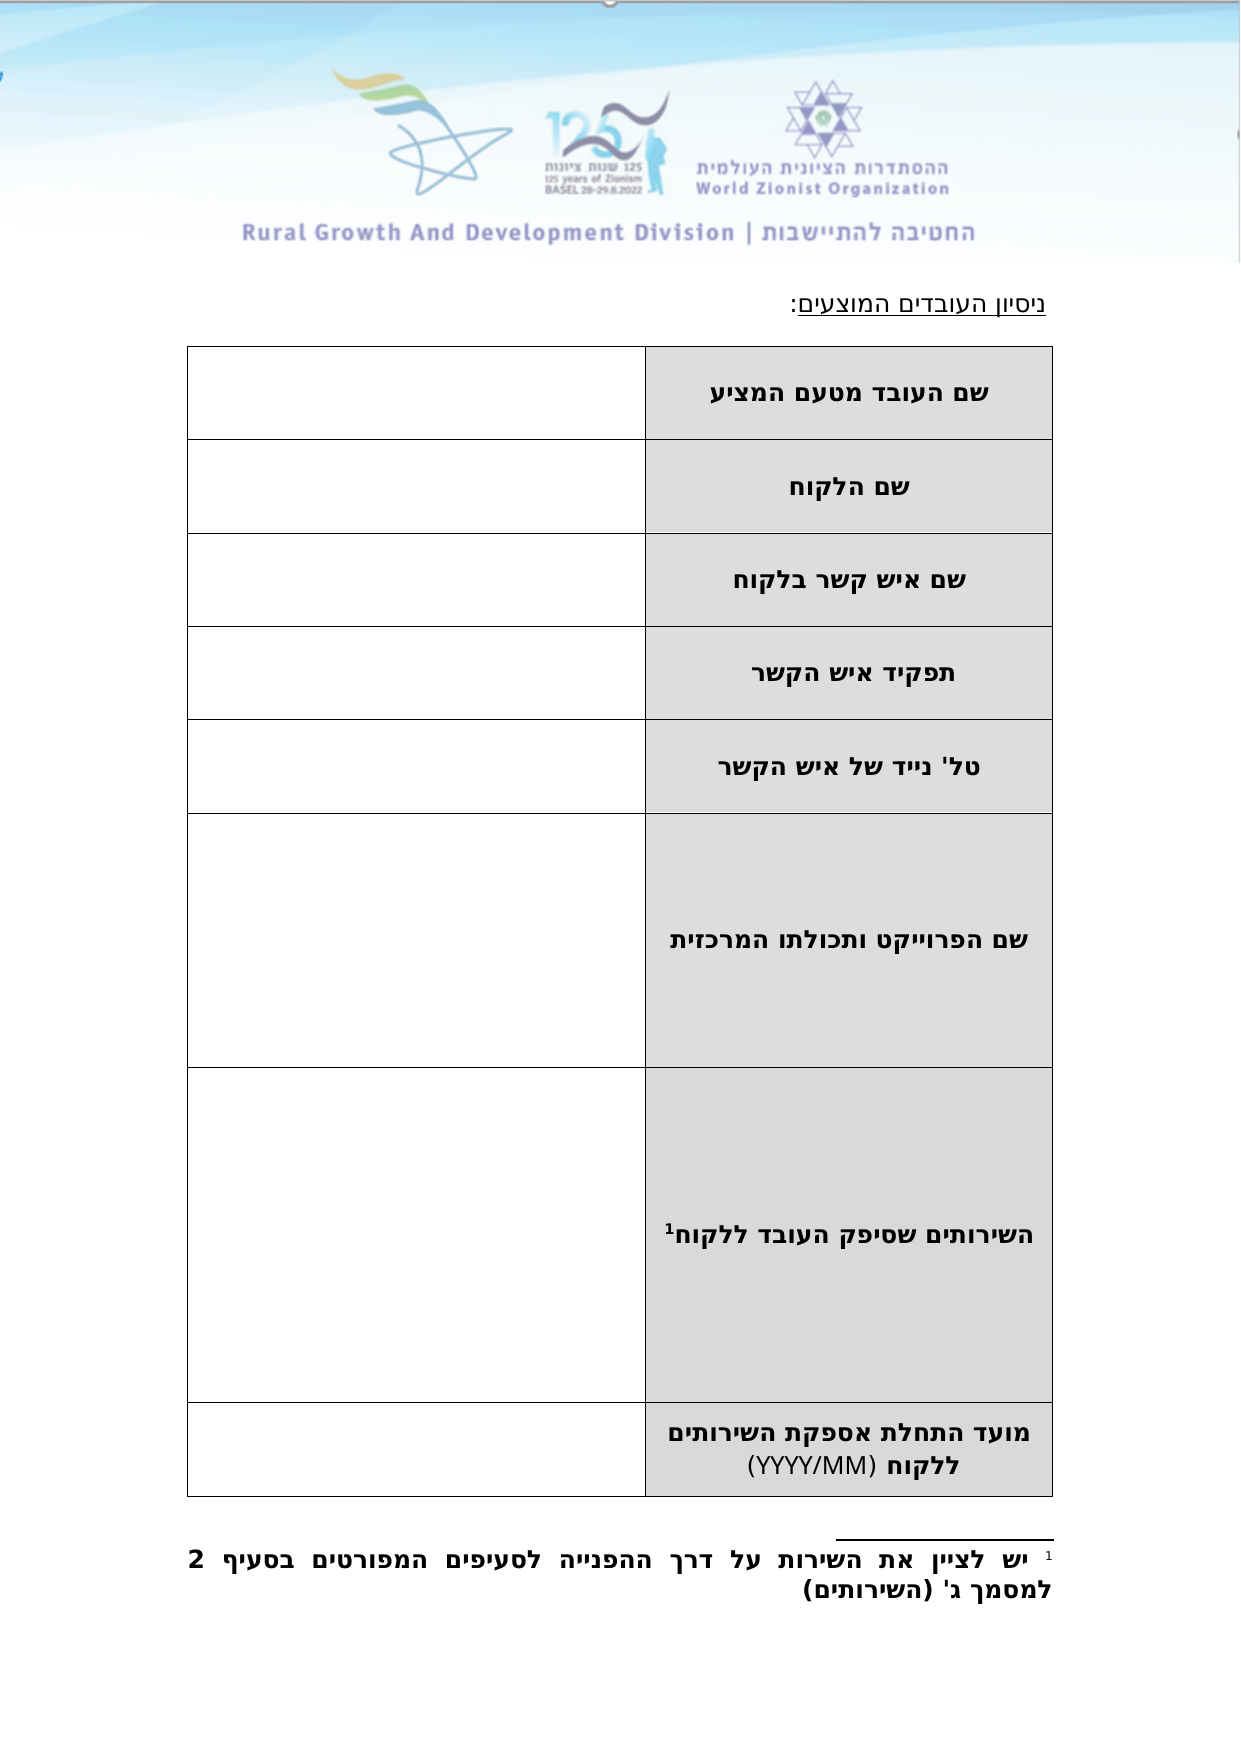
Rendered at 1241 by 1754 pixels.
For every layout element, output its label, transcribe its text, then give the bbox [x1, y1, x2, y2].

table_cell [188, 627, 645, 719]
table_cell [188, 440, 645, 532]
table_cell שם הלקוח [646, 440, 1052, 532]
table_cell [188, 814, 645, 1067]
list ניסיון העובדים המוצעים: [187, 289, 1046, 319]
table_cell השירותים שסיפק העובד ללקוח [646, 1068, 1052, 1402]
table_cell מועד התחלת אספקת השירותים ללקוח (YYYY/MM) [646, 1403, 1052, 1496]
table_cell שם הפרוייקט ותכולתו המרכזית [646, 814, 1052, 1067]
table_cell [188, 1068, 645, 1402]
table_cell [188, 1403, 645, 1496]
table_cell טל' נייד של איש הקשר [646, 720, 1052, 812]
table_cell [188, 534, 645, 626]
table_cell שם איש קשר בלקוח [646, 534, 1052, 626]
table_cell [188, 720, 645, 812]
table_header שם העובד מטעם המציע [646, 347, 1052, 439]
table_header [188, 347, 645, 439]
table_cell תפקיד איש הקשר [646, 627, 1052, 719]
picture [0, 0, 1241, 263]
